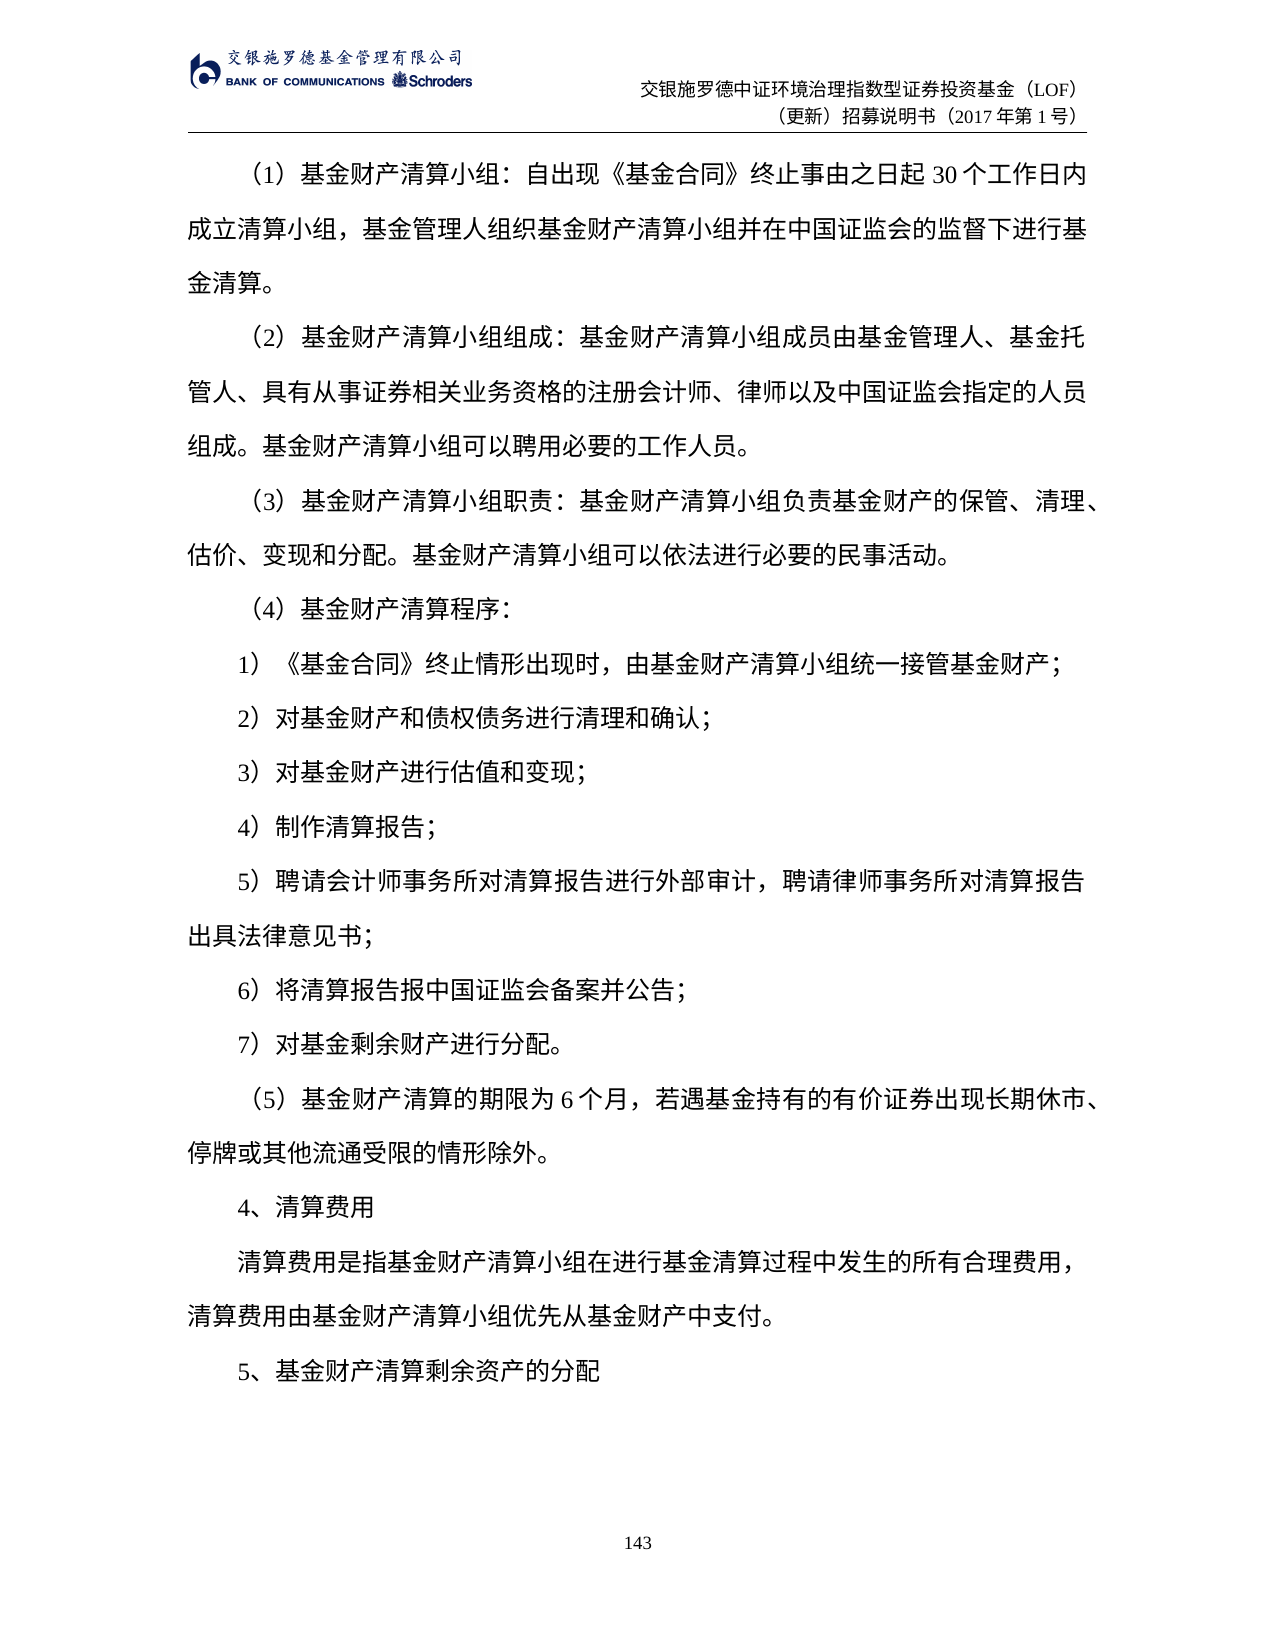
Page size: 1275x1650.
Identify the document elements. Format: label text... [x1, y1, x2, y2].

text 5、基金财产清算剩余资产的分配 [187, 1351, 1087, 1387]
picture [190, 50, 472, 89]
text （2）基金财产清算小组组成：基金财产清算小组成员由基金管理人、基金托管人、具有从事证券相关业务资格的注册会计师、律师以及中国证监会指定的人员组成。基金财产清算小组可以聘用必要的工作人员。 [187, 318, 1087, 463]
text （3）基金财产清算小组职责：基金财产清算小组负责基金财产的保管、清理、估价、变现和分配。基金财产清算小组可以依法进行必要的民事活动。 [187, 481, 1087, 572]
text 4、清算费用 [187, 1188, 1087, 1224]
text 2）对基金财产和债权债务进行清理和确认； [187, 698, 1087, 735]
text （4）基金财产清算程序： [187, 590, 1087, 626]
text 4）制作清算报告； [187, 807, 1087, 843]
text 清算费用是指基金财产清算小组在进行基金清算过程中发生的所有合理费用，清算费用由基金财产清算小组优先从基金财产中支付。 [187, 1242, 1087, 1333]
text 3）对基金财产进行估值和变现； [187, 753, 1087, 789]
text 7）对基金剩余财产进行分配。 [187, 1025, 1087, 1061]
text （1）基金财产清算小组：自出现《基金合同》终止事由之日起30个工作日内成立清算小组，基金管理人组织基金财产清算小组并在中国证监会的监督下进行基金清算。 [187, 155, 1087, 300]
text 6）将清算报告报中国证监会备案并公告； [187, 970, 1087, 1007]
text （5）基金财产清算的期限为6个月，若遇基金持有的有价证券出现长期休市、停牌或其他流通受限的情形除外。 [187, 1079, 1087, 1170]
text 5）聘请会计师事务所对清算报告进行外部审计，聘请律师事务所对清算报告出具法律意见书； [187, 862, 1087, 952]
text 1）《基金合同》终止情形出现时，由基金财产清算小组统一接管基金财产； [187, 644, 1087, 680]
